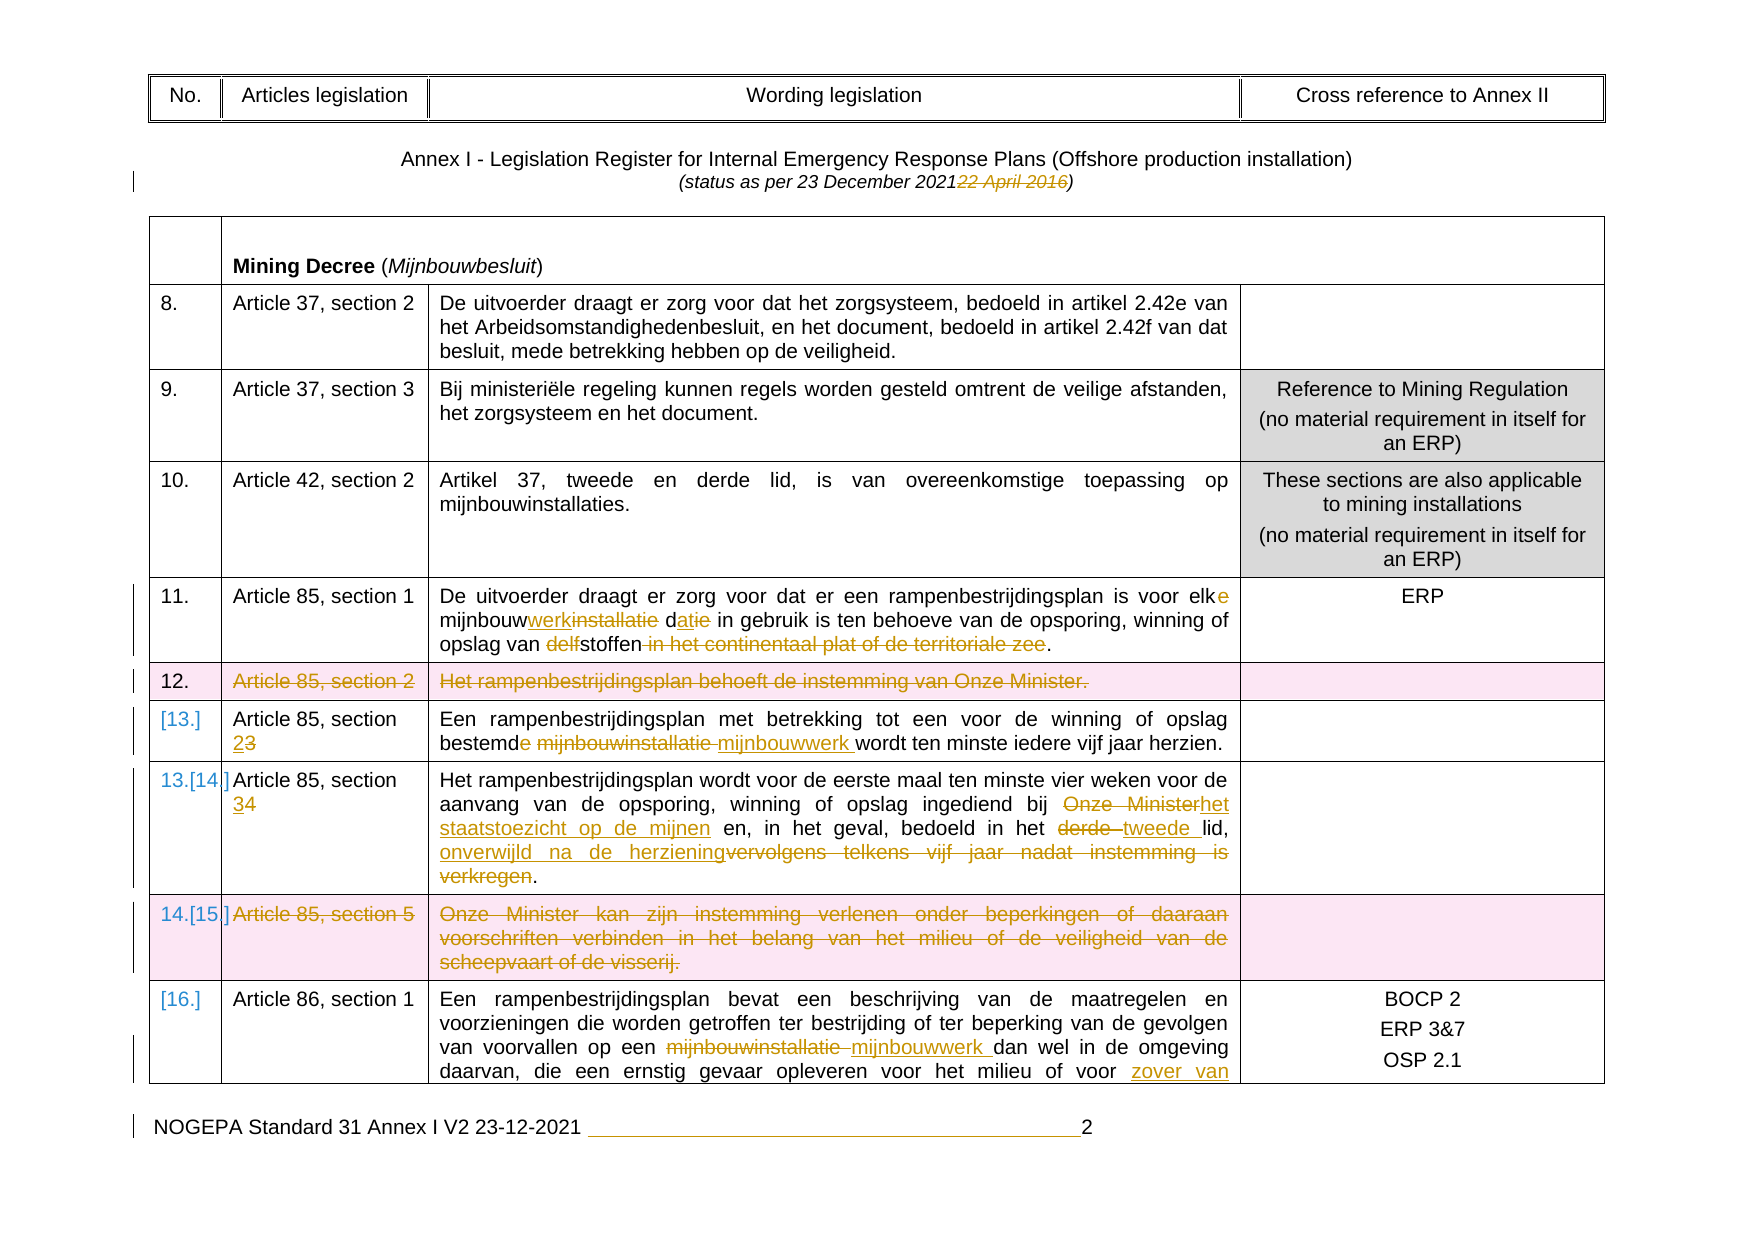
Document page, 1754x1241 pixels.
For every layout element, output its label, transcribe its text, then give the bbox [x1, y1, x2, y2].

table_cell [150, 762, 221, 894]
table_cell These sections are also applicable to mining installations (no material requirement in itself for an ERP) [1241, 462, 1604, 577]
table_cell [429, 981, 1240, 1083]
table_cell Article 85, section [222, 701, 428, 761]
table_cell Article 85, section 1 [222, 578, 428, 662]
table_cell De uitvoerder draagt er zorg voor dat het zorgsysteem, bedoeld in artikel 2.42e van het Arbeidsomstandighedenbesluit, en het document, bedoeld in artikel 2.42f van dat besluit, mede betrekking hebben op de veiligheid. [429, 285, 1240, 369]
table_cell Bij ministeriële regeling kunnen regels worden gesteld omtrent de veilige afstanden, het zorgsysteem en het document. [429, 370, 1240, 461]
table_cell [1241, 285, 1604, 369]
table_cell ERP [1241, 578, 1604, 662]
table_cell Article 85, section [222, 762, 428, 894]
table_cell Het rampenbestrijdingsplan wordt voor de eerste maal ten minste vier weken voor de aanvang van de opsporing, winning of opslag ingediend bij en, in het geval, bedoeld in het lid, . [429, 762, 1240, 894]
table_cell Article 37, section 2 [222, 285, 428, 369]
table_cell [150, 578, 221, 662]
table_cell De uitvoerder draagt er zorg voor dat er een rampenbestrijdingsplan is voor elk mijnbouw d in gebruik is ten behoeve van de opsporing, winning of opslag van stoffen. [429, 578, 1240, 662]
table_cell [150, 370, 221, 461]
table_header Mining Decree (Mijnbouwbesluit) [222, 217, 1604, 284]
table_cell Artikel 37, tweede en derde lid, is van overeenkomstige toepassing op mijnbouwinstallaties. [429, 462, 1240, 577]
table_header [150, 217, 221, 284]
table_cell [1241, 701, 1604, 761]
table_cell [150, 462, 221, 577]
table_cell Article 37, section 3 [222, 370, 428, 461]
table_cell [150, 701, 221, 761]
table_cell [222, 981, 428, 1083]
table_cell [150, 981, 221, 1083]
table_cell [1241, 762, 1604, 894]
table_cell Reference to Mining Regulation (no material requirement in itself for an ERP) [1241, 370, 1604, 461]
table_cell Een rampenbestrijdingsplan met betrekking tot een voor de winning of opslag bestemd wordt ten minste iedere vijf jaar herzien. [429, 701, 1240, 761]
table_cell [150, 285, 221, 369]
table_cell Article 42, section 2 [222, 462, 428, 577]
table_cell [1241, 981, 1604, 1083]
